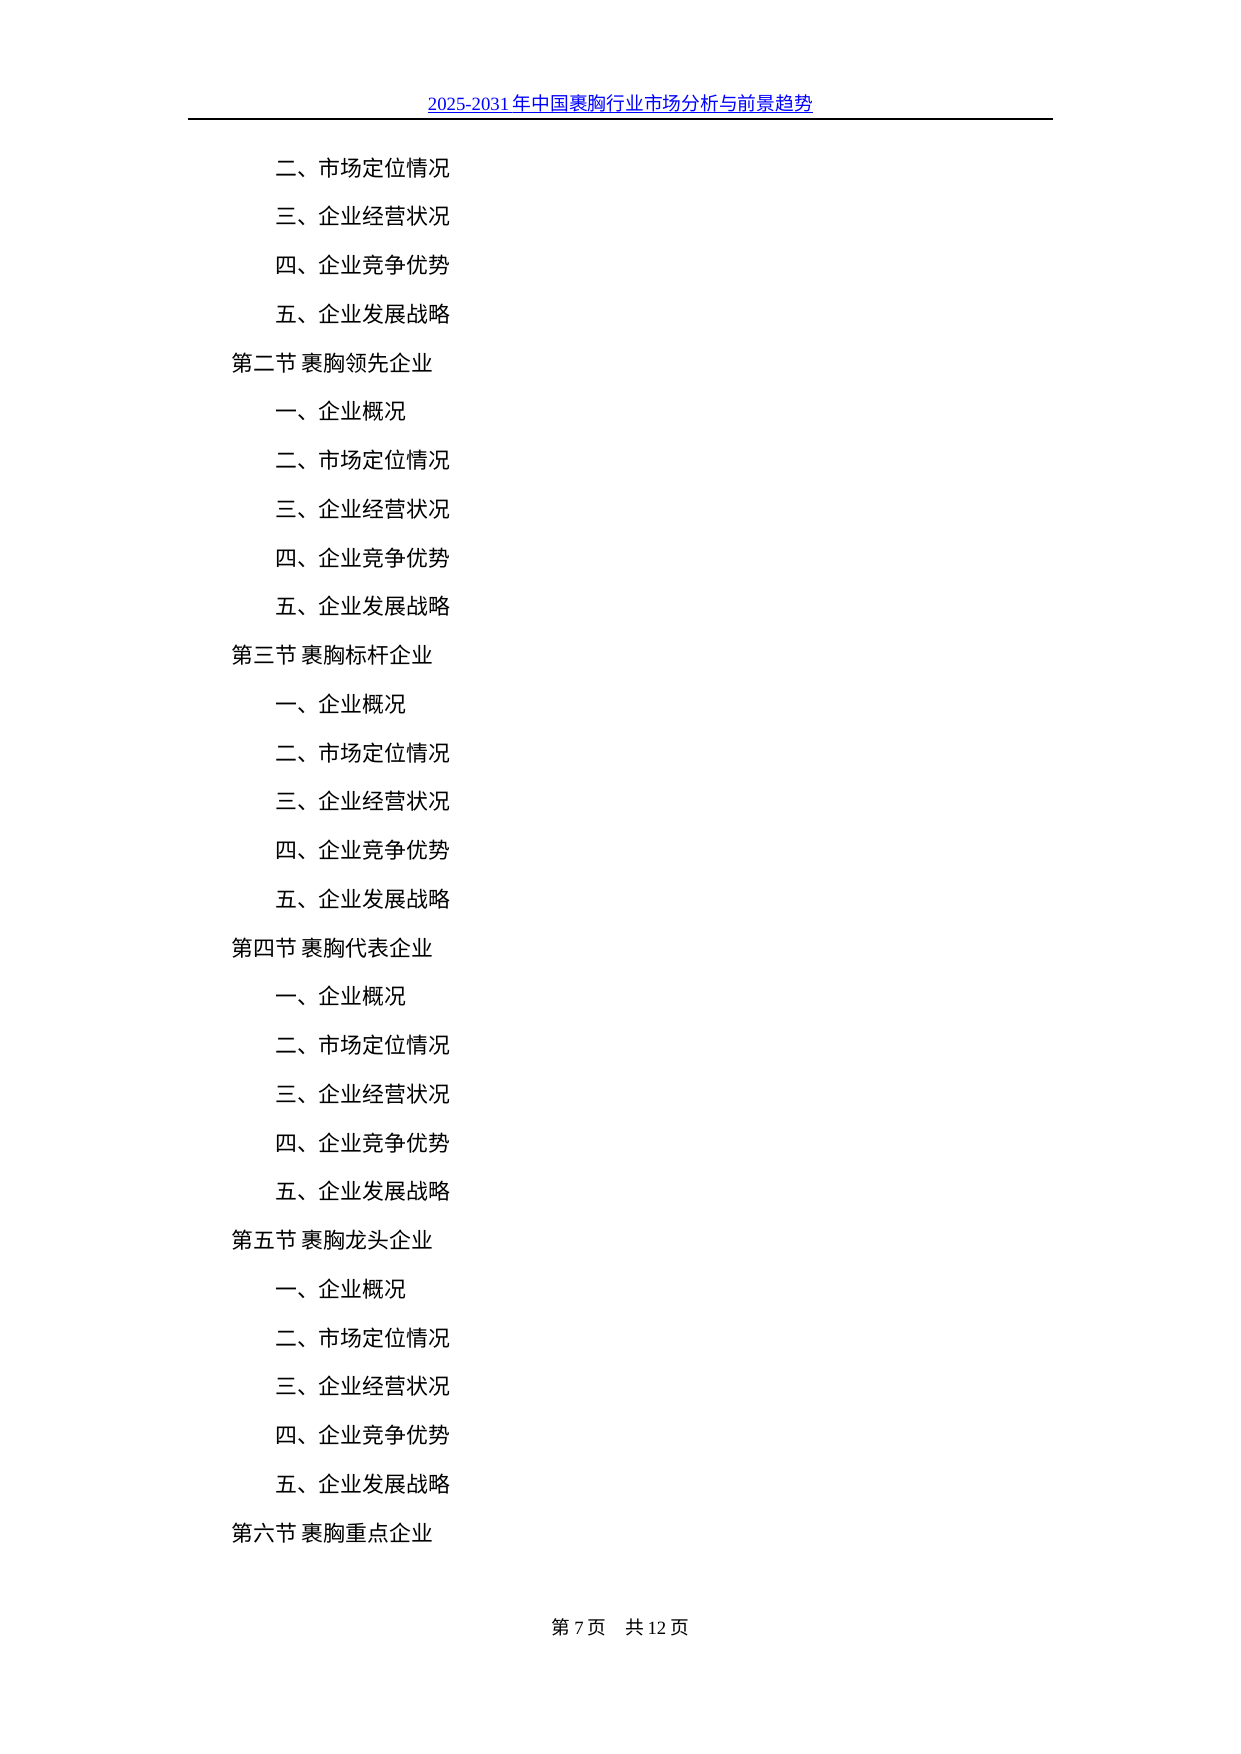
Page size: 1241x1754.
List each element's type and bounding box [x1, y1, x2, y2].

text [187, 150, 1053, 1548]
